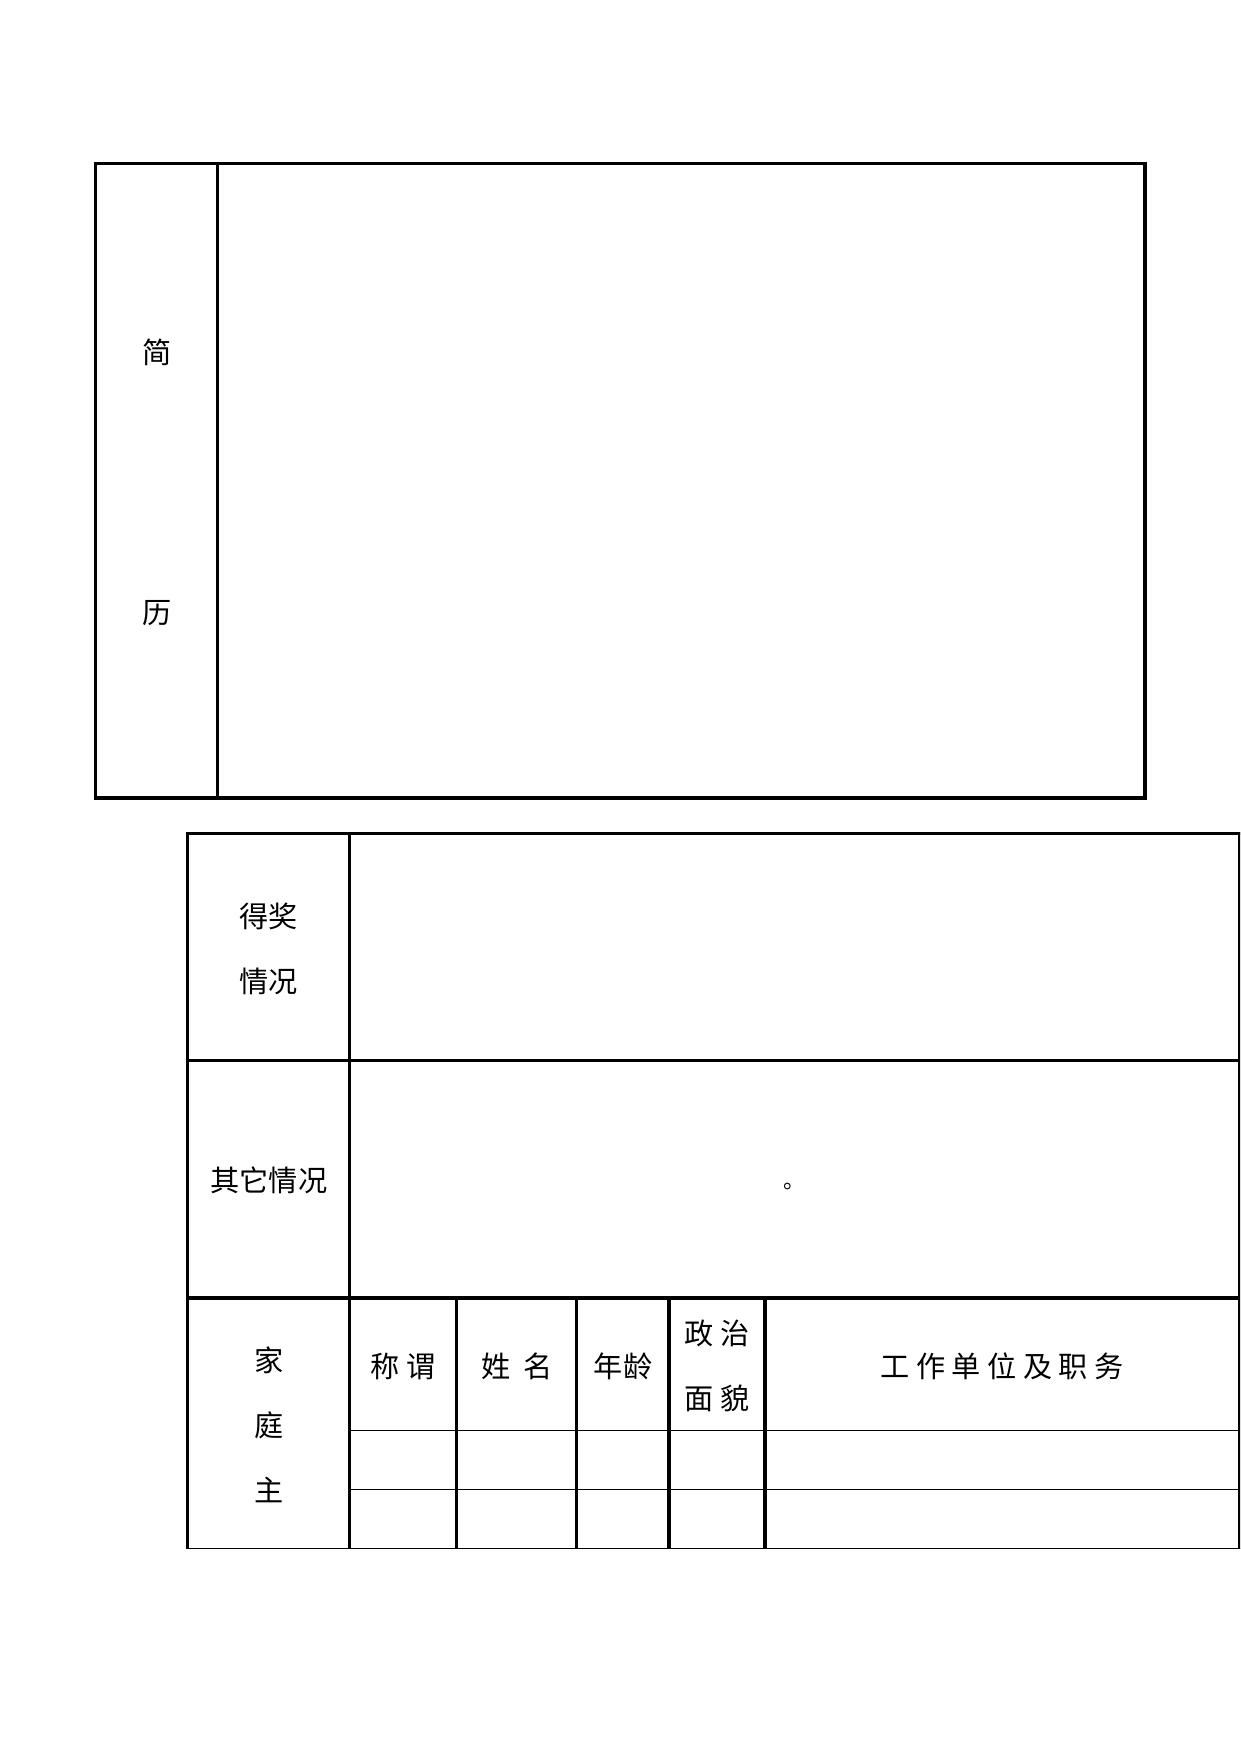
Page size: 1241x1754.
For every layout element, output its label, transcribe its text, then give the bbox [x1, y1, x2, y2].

table_cell 其它情况 [189, 1062, 348, 1296]
table_cell [219, 165, 1143, 796]
table_cell 姓 名 [458, 1300, 575, 1429]
table_cell 称 谓 [351, 1300, 455, 1429]
table_cell 年龄 [578, 1300, 667, 1429]
table_cell 工 作 单 位 及 职 务 [767, 1300, 1238, 1429]
table_cell [578, 1490, 667, 1548]
table_cell [671, 1490, 763, 1548]
table_cell 简 历 [97, 165, 216, 796]
table_cell [671, 1431, 763, 1488]
table_cell [767, 1431, 1238, 1488]
table_header [351, 835, 1238, 1059]
table_header 得奖 情况 [189, 835, 348, 1059]
table_cell [458, 1431, 575, 1488]
table_cell 政 治 面 貌 [671, 1300, 763, 1429]
table_cell [351, 1431, 455, 1488]
table_cell [458, 1490, 575, 1548]
table_cell [351, 1490, 455, 1548]
table_cell 家 庭 主 要 成 员 及 重 要 社 会 关 系 [189, 1300, 348, 1548]
table_cell [578, 1431, 667, 1488]
table_cell [767, 1490, 1238, 1548]
table_cell 。 [351, 1062, 1238, 1296]
